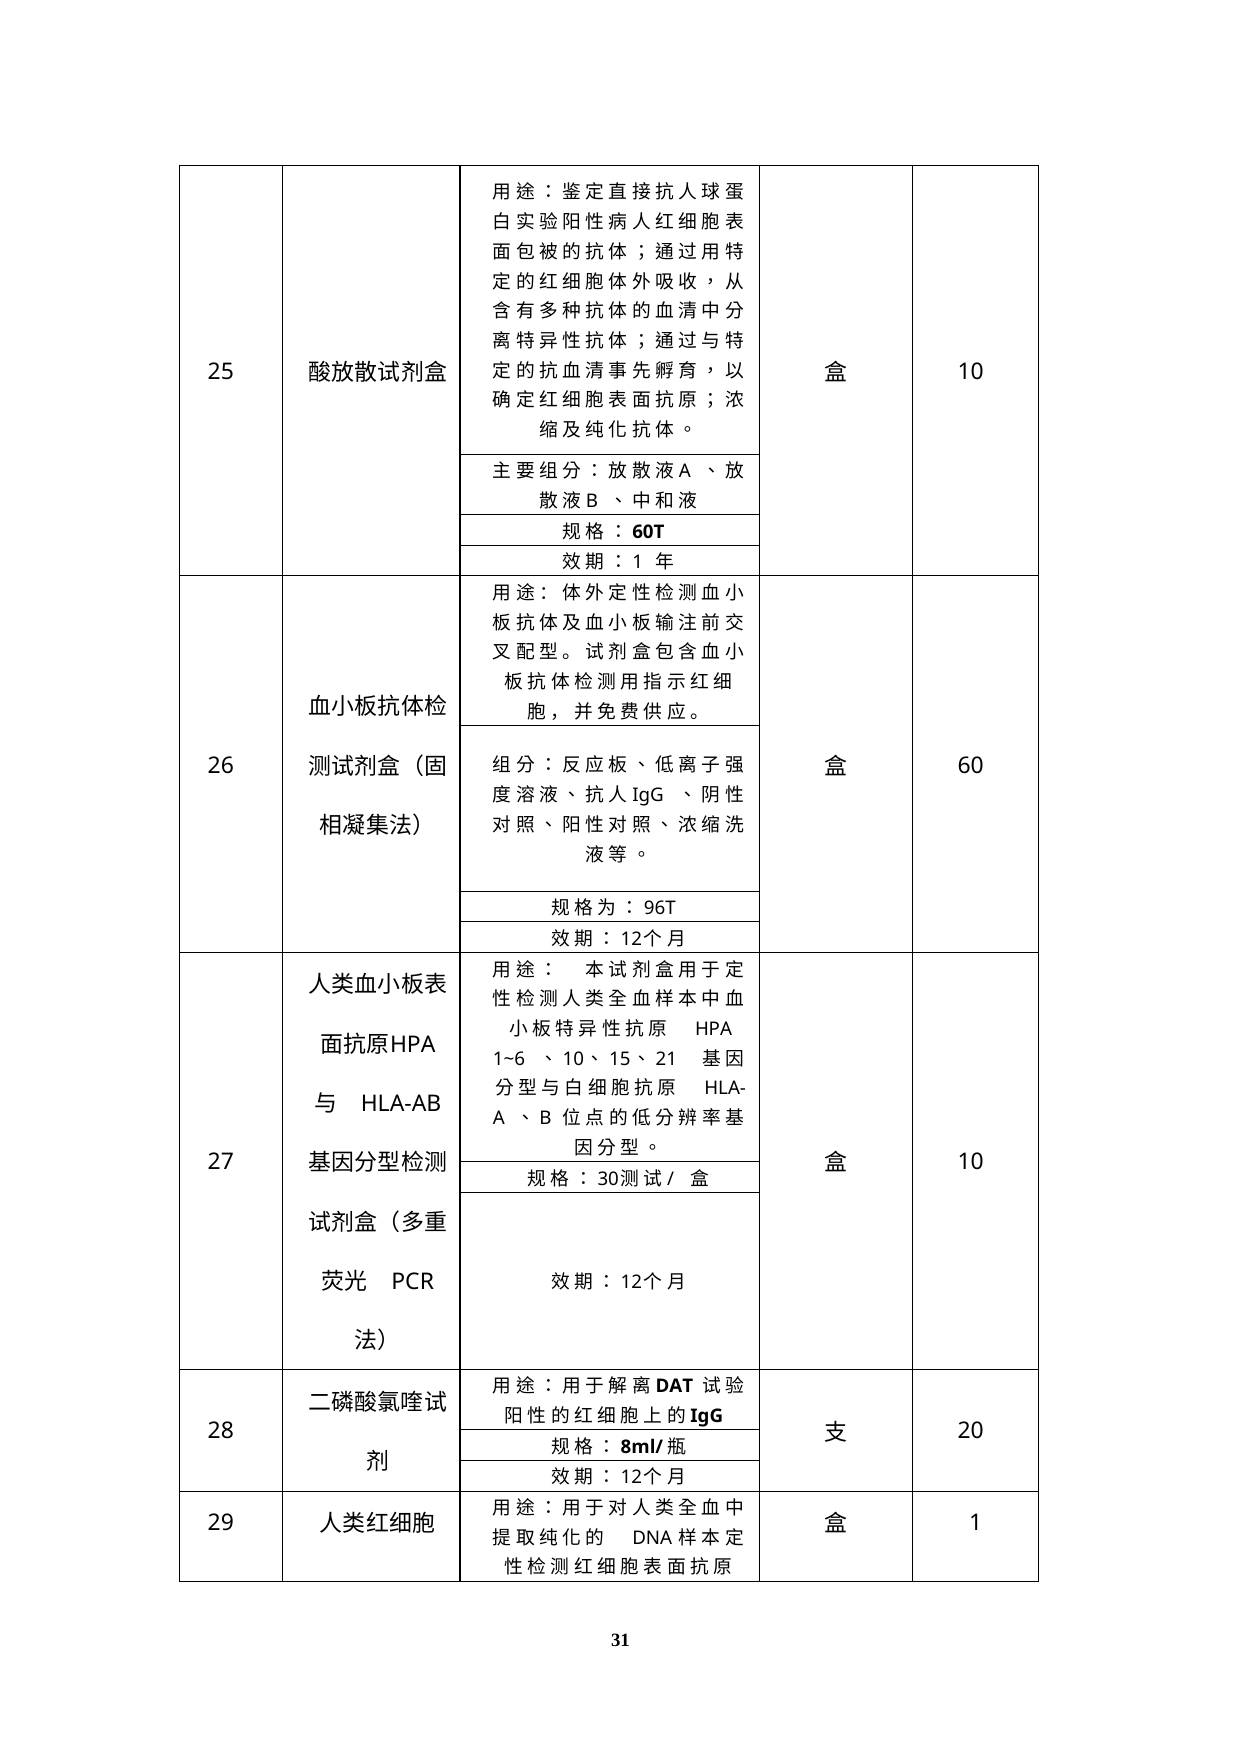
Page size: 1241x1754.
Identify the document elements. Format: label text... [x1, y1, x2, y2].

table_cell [461, 1492, 759, 1581]
table_cell 组分：反应板、低离子强度溶液、抗人IgG、阴性对照、阳性对照、浓缩洗液等。 [461, 726, 759, 891]
table_cell 28 [180, 1370, 282, 1491]
table_cell 10 [913, 166, 1038, 575]
table_cell 1 [913, 1492, 1038, 1581]
table_cell 规格：8ml/瓶 [461, 1430, 759, 1460]
table_cell 酸放散试剂盒 [283, 166, 459, 575]
table_cell 用途：鉴定直接抗人球蛋白实验阳性病人红细胞表面包被的抗体；通过用特定的红细胞体外吸收，从含有多种抗体的血清中分离特异性抗体；通过与特定的抗血清事先孵育，以确定红细胞表面抗原；浓缩及纯化抗体。 [461, 166, 759, 453]
table_cell 效期：12个月 [461, 922, 759, 952]
table_cell 26 [180, 576, 282, 952]
table_cell 支 [760, 1370, 912, 1491]
table_cell 10 [913, 953, 1038, 1369]
table_cell 主要组分：放散液A、放散液B、中和液 [461, 455, 759, 514]
table_cell 25 [180, 166, 282, 575]
table_cell 规格：30测试/盒 [461, 1162, 759, 1192]
table_cell 用途： 本试剂盒用于定性检测人类全血样本中血小板特异性抗原 HPA 1~6、10、15、21 基因分型与白细胞抗原 HLA-A、B 位点的低分辨率基因分型。 [461, 953, 759, 1161]
table_cell 二磷酸氯喹试剂 [283, 1370, 459, 1491]
table_cell 规格：60T [461, 515, 759, 545]
table_cell 盒 [760, 1492, 912, 1581]
table_cell 盒 [760, 576, 912, 952]
table_cell 20 [913, 1370, 1038, 1491]
table_cell 效期：12个月 [461, 1193, 759, 1369]
table_cell 60 [913, 576, 1038, 952]
table_cell 人类血小板表面抗原HPA 与 HLA-AB 基因分型检测试剂盒（多重荧光 PCR 法） [283, 953, 459, 1369]
table_cell 盒 [760, 166, 912, 575]
table_cell 效期：12个月 [461, 1461, 759, 1491]
table_cell 用途：用于解离DAT试验阳性的红细胞上的IgG [461, 1370, 759, 1429]
table_cell 血小板抗体检测试剂盒（固相凝集法） [283, 576, 459, 952]
table_cell 29 [180, 1492, 282, 1581]
table_cell 效期：1年 [461, 546, 759, 575]
table_cell 用途：体外定性检测血小板抗体及血小板输注前交叉配型。试剂盒包含血小板抗体检测用指示红细胞，并免费供应。 [461, 576, 759, 725]
table_cell 规格为：96T [461, 892, 759, 921]
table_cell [283, 1492, 459, 1581]
table_cell 盒 [760, 953, 912, 1369]
table_cell 27 [180, 953, 282, 1369]
